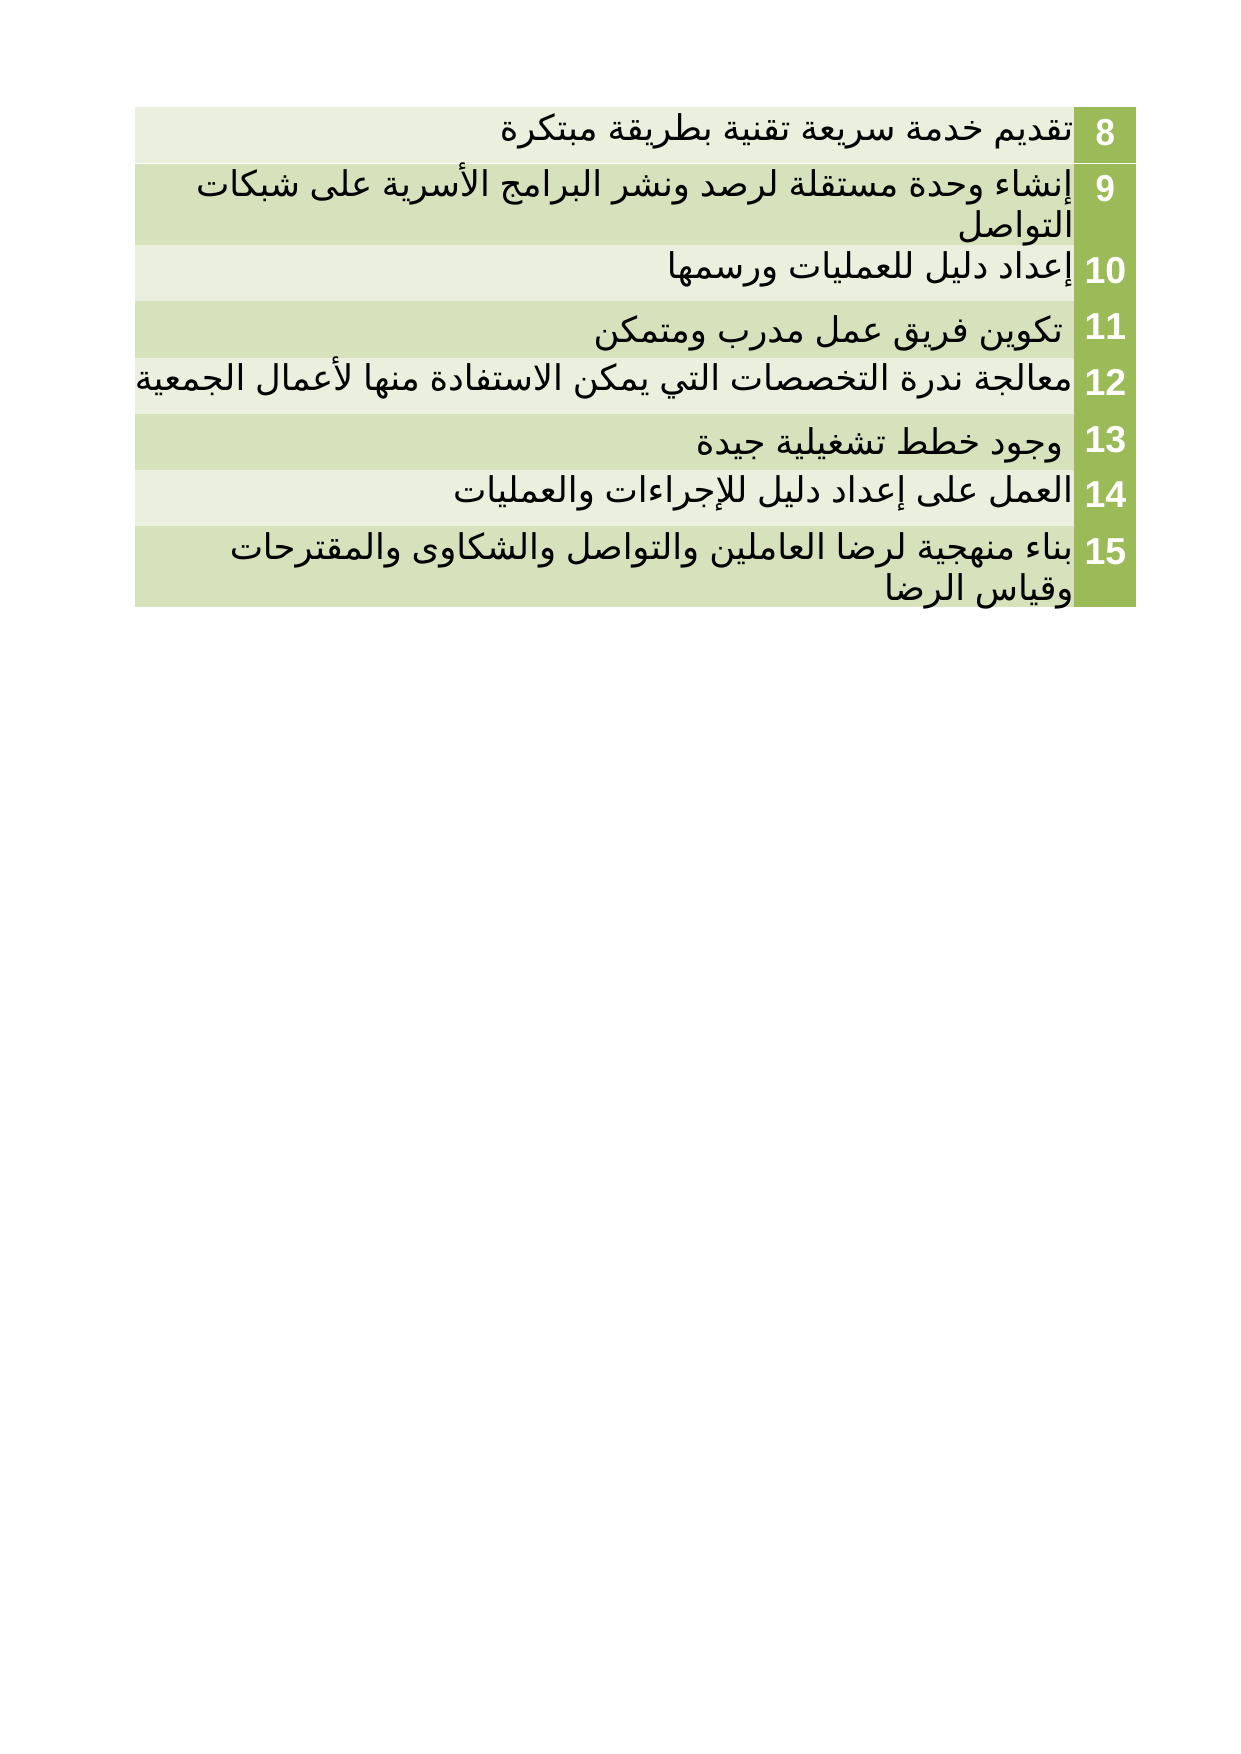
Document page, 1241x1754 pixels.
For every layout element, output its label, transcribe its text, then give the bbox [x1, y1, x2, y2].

table_cell 10 [1074, 245, 1136, 301]
table_header 8 [1074, 107, 1136, 163]
table_cell العمل على إعداد دليل للإجراءات والعمليات [135, 470, 1074, 526]
table_cell 12 [1074, 358, 1136, 414]
table_cell 13 [1074, 414, 1136, 470]
table_cell معالجة ندرة التخصصات التي يمكن الاستفادة منها لأعمال الجمعية [135, 358, 1074, 414]
table_cell وجود خطط تشغيلية جيدة [135, 414, 1074, 470]
table_cell 11 [1074, 301, 1136, 358]
table_cell 9 [1074, 164, 1136, 245]
table_cell 14 [1074, 470, 1136, 526]
table_header تقديم خدمة سريعة تقنية بطريقة مبتكرة [135, 107, 1074, 163]
table_cell 15 [1074, 526, 1136, 607]
table_cell تكوين فريق عمل مدرب ومتمكن [135, 301, 1074, 358]
table_cell إنشاء وحدة مستقلة لرصد ونشر البرامج الأسرية على شبكات التواصل [135, 164, 1074, 245]
table_cell إعداد دليل للعمليات ورسمها [135, 245, 1074, 301]
table_cell بناء منهجية لرضا العاملين والتواصل والشكاوى والمقترحات وقياس الرضا [135, 526, 1074, 607]
